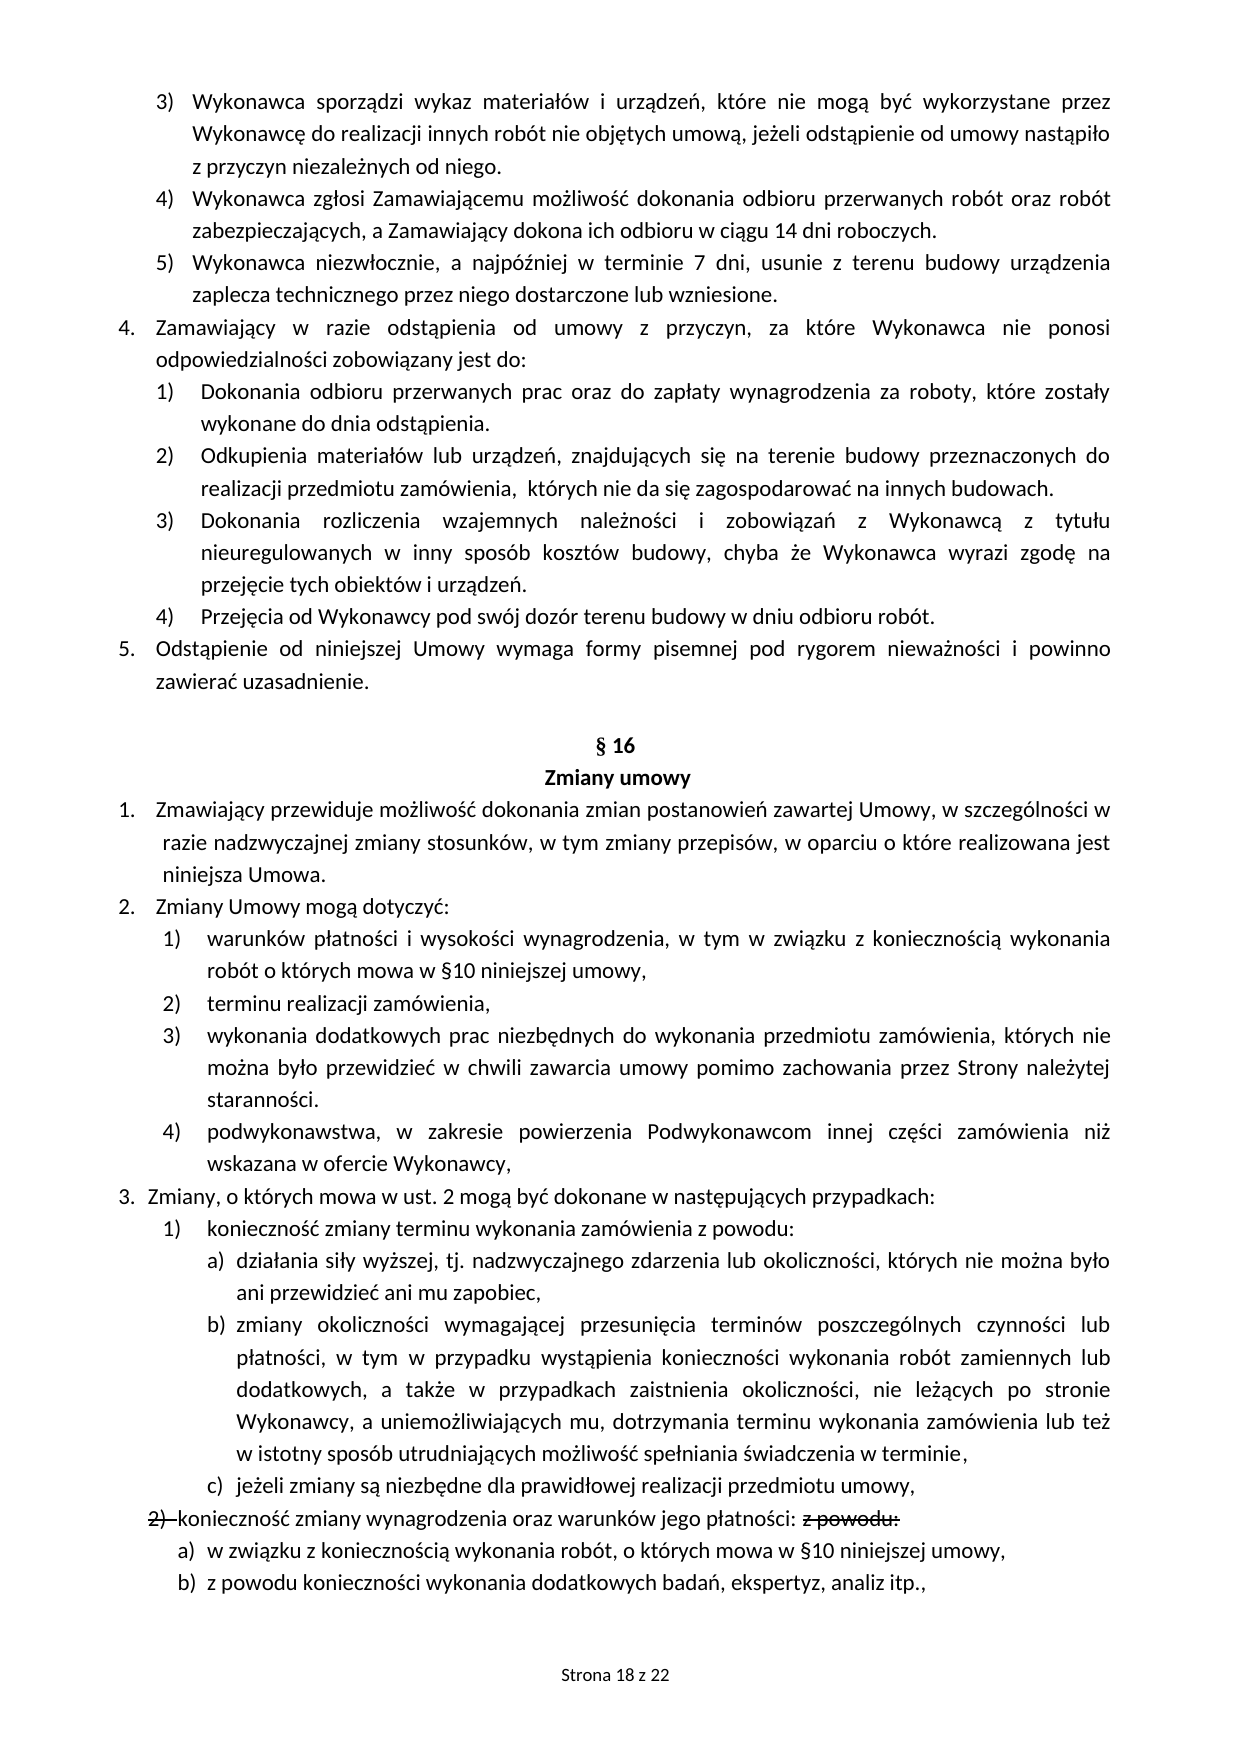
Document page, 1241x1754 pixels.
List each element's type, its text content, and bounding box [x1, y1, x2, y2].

list Dokonania odbioru przerwanych prac oraz do zapłaty wynagrodzenia za roboty, które zostały wykonane do dnia odstąpienia. [156, 377, 1112, 437]
list Dokonania rozliczenia wzajemnych należności i zobowiązań z Wykonawcą z tytułu nieuregulowanych w inny sposób kosztów budowy, chyba że Wykonawca wyrazi zgodę na przejęcie tych obiektów i urządzeń. [156, 506, 1112, 598]
list konieczność zmiany terminu wykonania zamówienia z powodu: [162, 1214, 1112, 1242]
list konieczność zmiany wynagrodzenia oraz warunków jego płatności: z powodu: [148, 1504, 1112, 1532]
list działania siły wyższej, tj. nadzwyczajnego zdarzenia lub okoliczności, których nie można było ani przewidzieć ani mu zapobiec, [207, 1246, 1112, 1306]
list terminu realizacji zamówienia, [162, 989, 1112, 1017]
list Zamawiający w razie odstąpienia od umowy z przyczyn, za które Wykonawca nie ponosi odpowiedzialności zobowiązany jest do: [118, 313, 1112, 373]
list Zmawiający przewiduje możliwość dokonania zmian postanowień zawartej Umowy, w szczególności w razie nadzwyczajnej zmiany stosunków, w tym zmiany przepisów, w oparciu o które realizowana jest niniejsza Umowa. [118, 796, 1112, 888]
text 16 [118, 731, 1112, 759]
list w związku z koniecznością wykonania robót, o których mowa w §10 niniejszej umowy, [177, 1536, 1112, 1564]
list Odstąpienie od niniejszej Umowy wymaga formy pisemnej pod rygorem nieważności i powinno zawierać uzasadnienie. [118, 634, 1112, 695]
list z powodu konieczności wykonania dodatkowych badań, ekspertyz, analiz itp., [177, 1568, 1112, 1596]
list Wykonawca zgłosi Zamawiającemu możliwość dokonania odbioru przerwanych robót oraz robót zabezpieczających, a Zamawiający dokona ich odbioru w ciągu 14 dni roboczych. [156, 184, 1112, 244]
list Odkupienia materiałów lub urządzeń, znajdujących się na terenie budowy przeznaczonych do realizacji przedmiotu zamówienia, których nie da się zagospodarować na innych budowach. [156, 441, 1112, 502]
list podwykonawstwa, w zakresie powierzenia Podwykonawcom innej części zamówienia niż wskazana w ofercie Wykonawcy, [162, 1117, 1112, 1178]
list zmiany okoliczności wymagającej przesunięcia terminów poszczególnych czynności lub płatności, w tym w przypadku wystąpienia konieczności wykonania robót zamiennych lub dodatkowych, a także w przypadkach zaistnienia okoliczności, nie leżących po stronie Wykonawcy, a uniemożliwiających mu, dotrzymania terminu wykonania zamówienia lub też w istotny sposób utrudniających możliwość spełniania świadczenia w terminie, [207, 1311, 1112, 1467]
list Przejęcia od Wykonawcy pod swój dozór terenu budowy w dniu odbioru robót. [156, 602, 1112, 630]
text Zmiany umowy [118, 763, 1112, 791]
list Zmiany, o których mowa w ust. 2 mogą być dokonane w następujących przypadkach: [118, 1182, 1112, 1210]
list wykonania dodatkowych prac niezbędnych do wykonania przedmiotu zamówienia, których nie można było przewidzieć w chwili zawarcia umowy pomimo zachowania przez Strony należytej staranności. [162, 1021, 1112, 1113]
list Wykonawca sporządzi wykaz materiałów i urządzeń, które nie mogą być wykorzystane przez Wykonawcę do realizacji innych robót nie objętych umową, jeżeli odstąpienie od umowy nastąpiło z przyczyn niezależnych od niego. [156, 87, 1112, 180]
list Wykonawca niezwłocznie, a najpóźniej w terminie 7 dni, usunie z terenu budowy urządzenia zaplecza technicznego przez niego dostarczone lub wzniesione. [156, 248, 1112, 308]
list jeżeli zmiany są niezbędne dla prawidłowej realizacji przedmiotu umowy, [207, 1471, 1112, 1499]
list warunków płatności i wysokości wynagrodzenia, w tym w związku z koniecznością wykonania robót o których mowa w §10 niniejszej umowy, [162, 924, 1112, 984]
list Zmiany Umowy mogą dotyczyć: [118, 892, 1112, 920]
